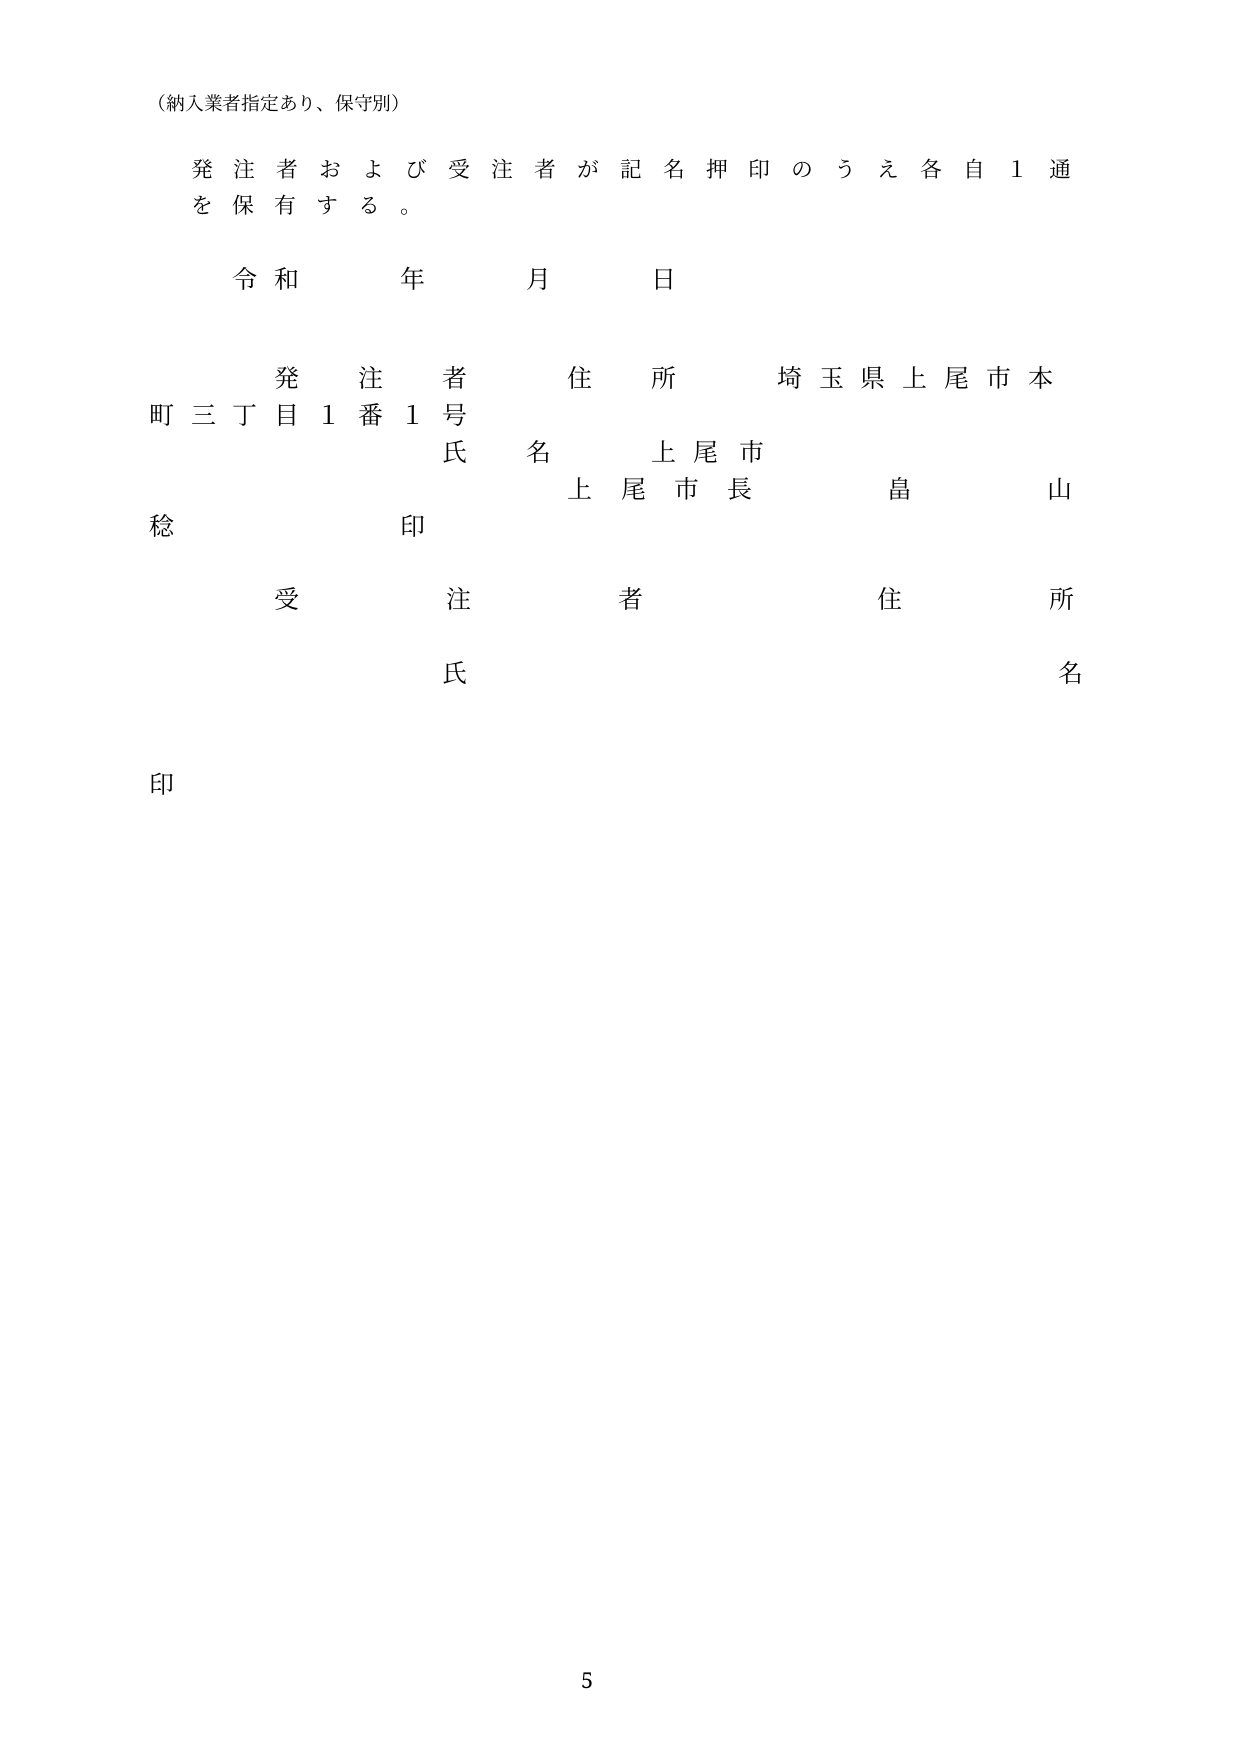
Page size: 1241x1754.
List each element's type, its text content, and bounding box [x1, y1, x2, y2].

text 氏 名 [149, 653, 1100, 727]
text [149, 149, 1091, 223]
text 受 注 者 住 所 [149, 580, 1091, 653]
text 令和 年 月 日 [149, 260, 1091, 297]
text 印 [149, 727, 1085, 801]
text 氏 名 上尾市 [149, 432, 1090, 469]
text 発 注 者 住 所 埼玉県上尾市本町三丁目１番１号 [149, 358, 1091, 432]
text 上尾市長 畠 山 稔 印 [149, 469, 1090, 543]
